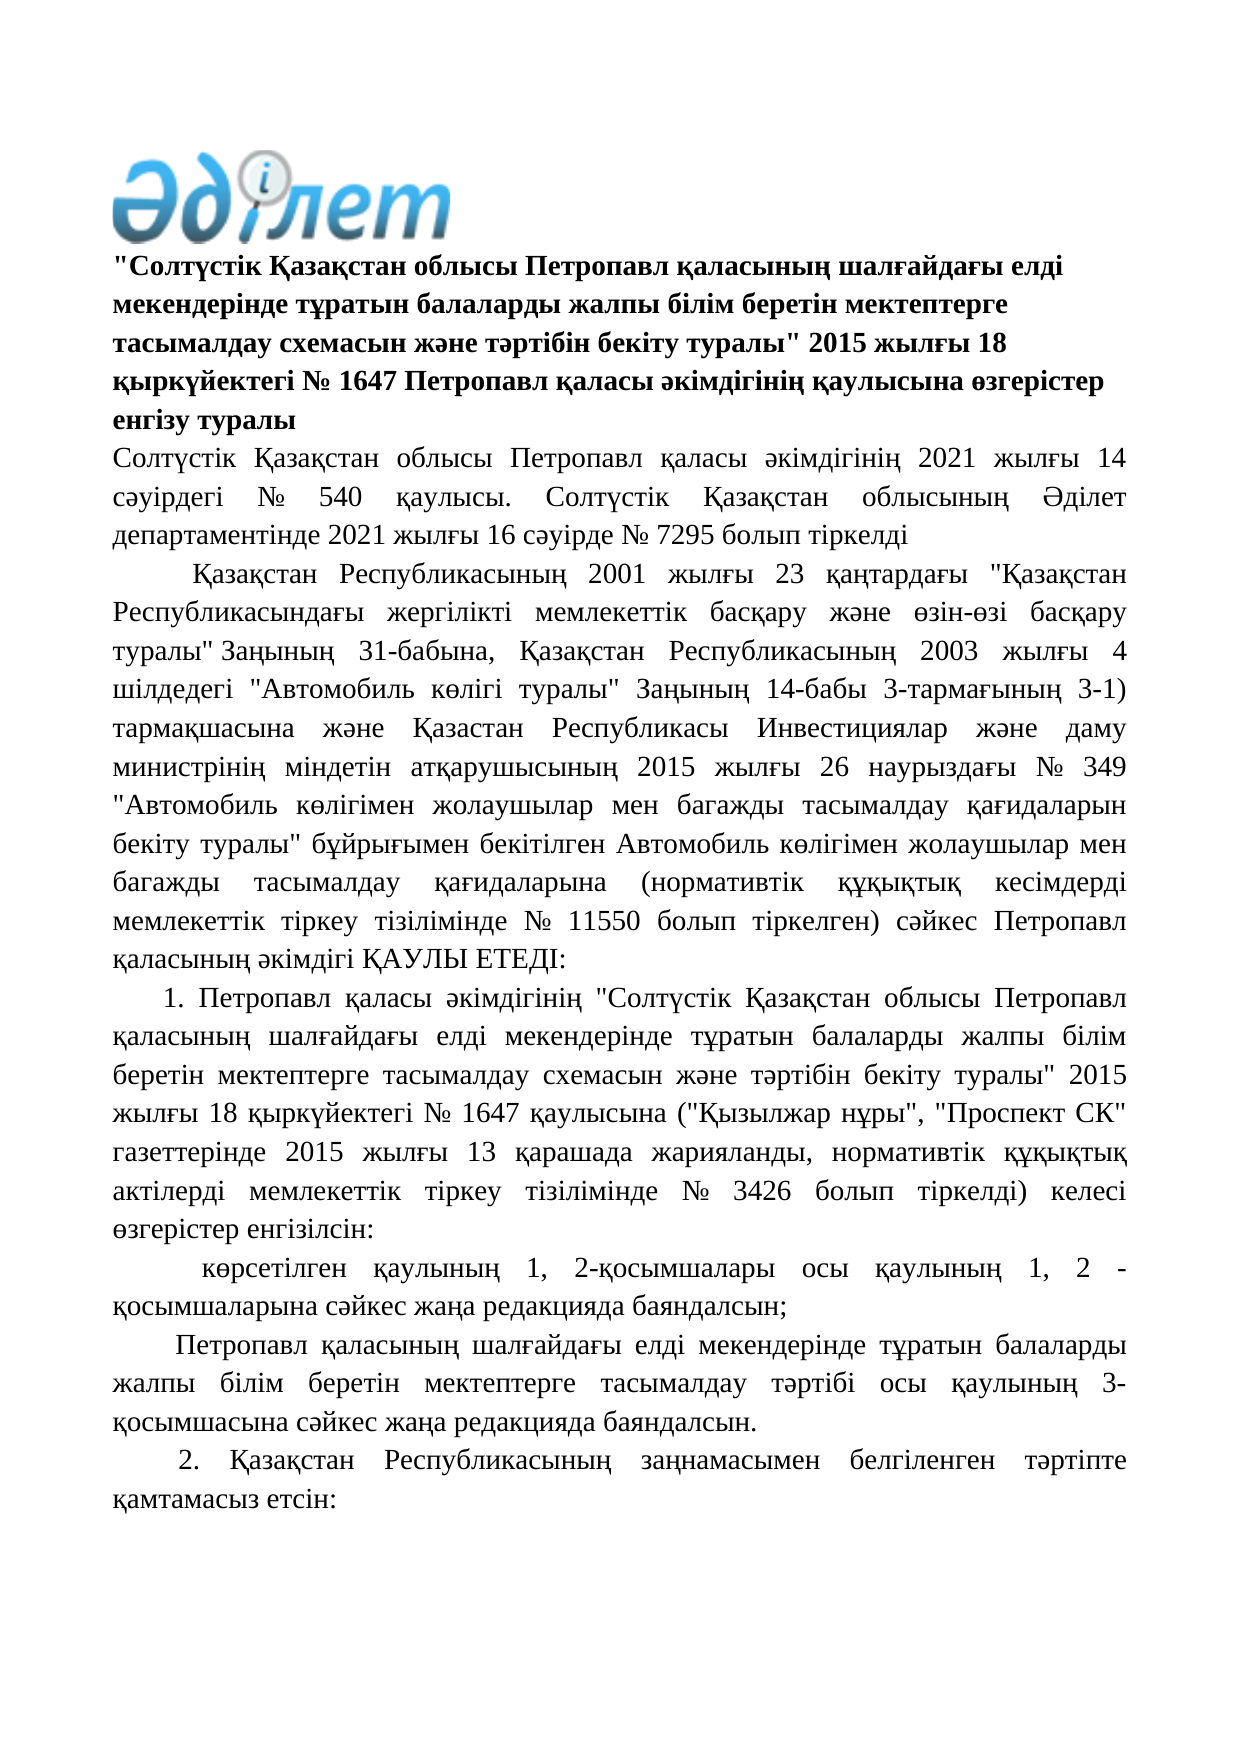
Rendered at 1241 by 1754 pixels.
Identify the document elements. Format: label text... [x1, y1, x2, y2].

text Петропавл қаласының шалғайдағы елді мекендерінде тұратын балаларды жалпы білім беретін мектептерге тасымалдау тәртібі осы қаулының 3-қосымшасына сәйкес жаңа редакцияда баяндалсын. [112, 1327, 1128, 1437]
text 2. Қазақстан Республикасының заңнамасымен белгіленген тәртіпте қамтамасыз етсін: [112, 1442, 1128, 1514]
text 1. Петропавл қаласы әкімдігінің "Солтүстік Қазақстан облысы Петропавл қаласының шалғайдағы елді мекендерінде тұратын балаларды жалпы білім беретін мектептерге тасымалдау схемасын және тәртібін бекіту туралы" 2015 жылғы 18 қыркүйектегі № 1647 қаулысына ("Қызылжар нұры", "Проспект СК" газеттерінде 2015 жылғы 13 қарашада жарияланды, нормативтік құқықтық актілерді мемлекеттік тіркеу тізілімінде № 3426 болып тіркелді) келесі өзгерістер енгізілсін: [112, 980, 1128, 1245]
text "Солтүстік Қазақстан облысы Петропавл қаласының шалғайдағы елді мекендерінде тұратын балаларды жалпы білім беретін мектептерге тасымалдау схемасын және тәртібін бекіту туралы" 2015 жылғы 18 қыркүйектегі № 1647 Петропавл қаласы әкімдігінің қаулысына өзгерістер енгізу туралы [112, 248, 1128, 435]
text Солтүстік Қазақстан облысы Петропавл қаласы әкімдігінің 2021 жылғы 14 сәуірдегі № 540 қаулысы. Солтүстік Қазақстан облысының Әділет департаментінде 2021 жылғы 16 сәуірде № 7295 болып тіркелді [112, 440, 1128, 551]
picture [112, 150, 451, 244]
text көрсетілген қаулының 1, 2-қосымшалары осы қаулының 1, 2 -қосымшаларына сәйкес жаңа редакцияда баяндалсын; [112, 1250, 1128, 1322]
text Қазақстан Республикасының 2001 жылғы 23 қаңтардағы "Қазақстан Республикасындағы жергілікті мемлекеттік басқару және өзін-өзі басқару туралы" Заңының 31-бабына, Қазақстан Республикасының 2003 жылғы 4 шілдедегі "Автомобиль көлігі туралы" Заңының 14-бабы 3-тармағының 3-1) тармақшасына және Қазастан Республикасы Инвестициялар және даму министрінің міндетін атқарушысының 2015 жылғы 26 наурыздағы № 349 "Автомобиль көлігімен жолаушылар мен багажды тасымалдау қағидаларын бекіту туралы" бұйрығымен бекітілген Автомобиль көлігімен жолаушылар мен багажды тасымалдау қағидаларына (нормативтік құқықтық кесімдерді мемлекеттік тіркеу тізілімінде № 11550 болып тіркелген) сәйкес Петропавл қаласының әкімдігі ҚАУЛЫ ЕТЕДІ: [112, 556, 1128, 975]
